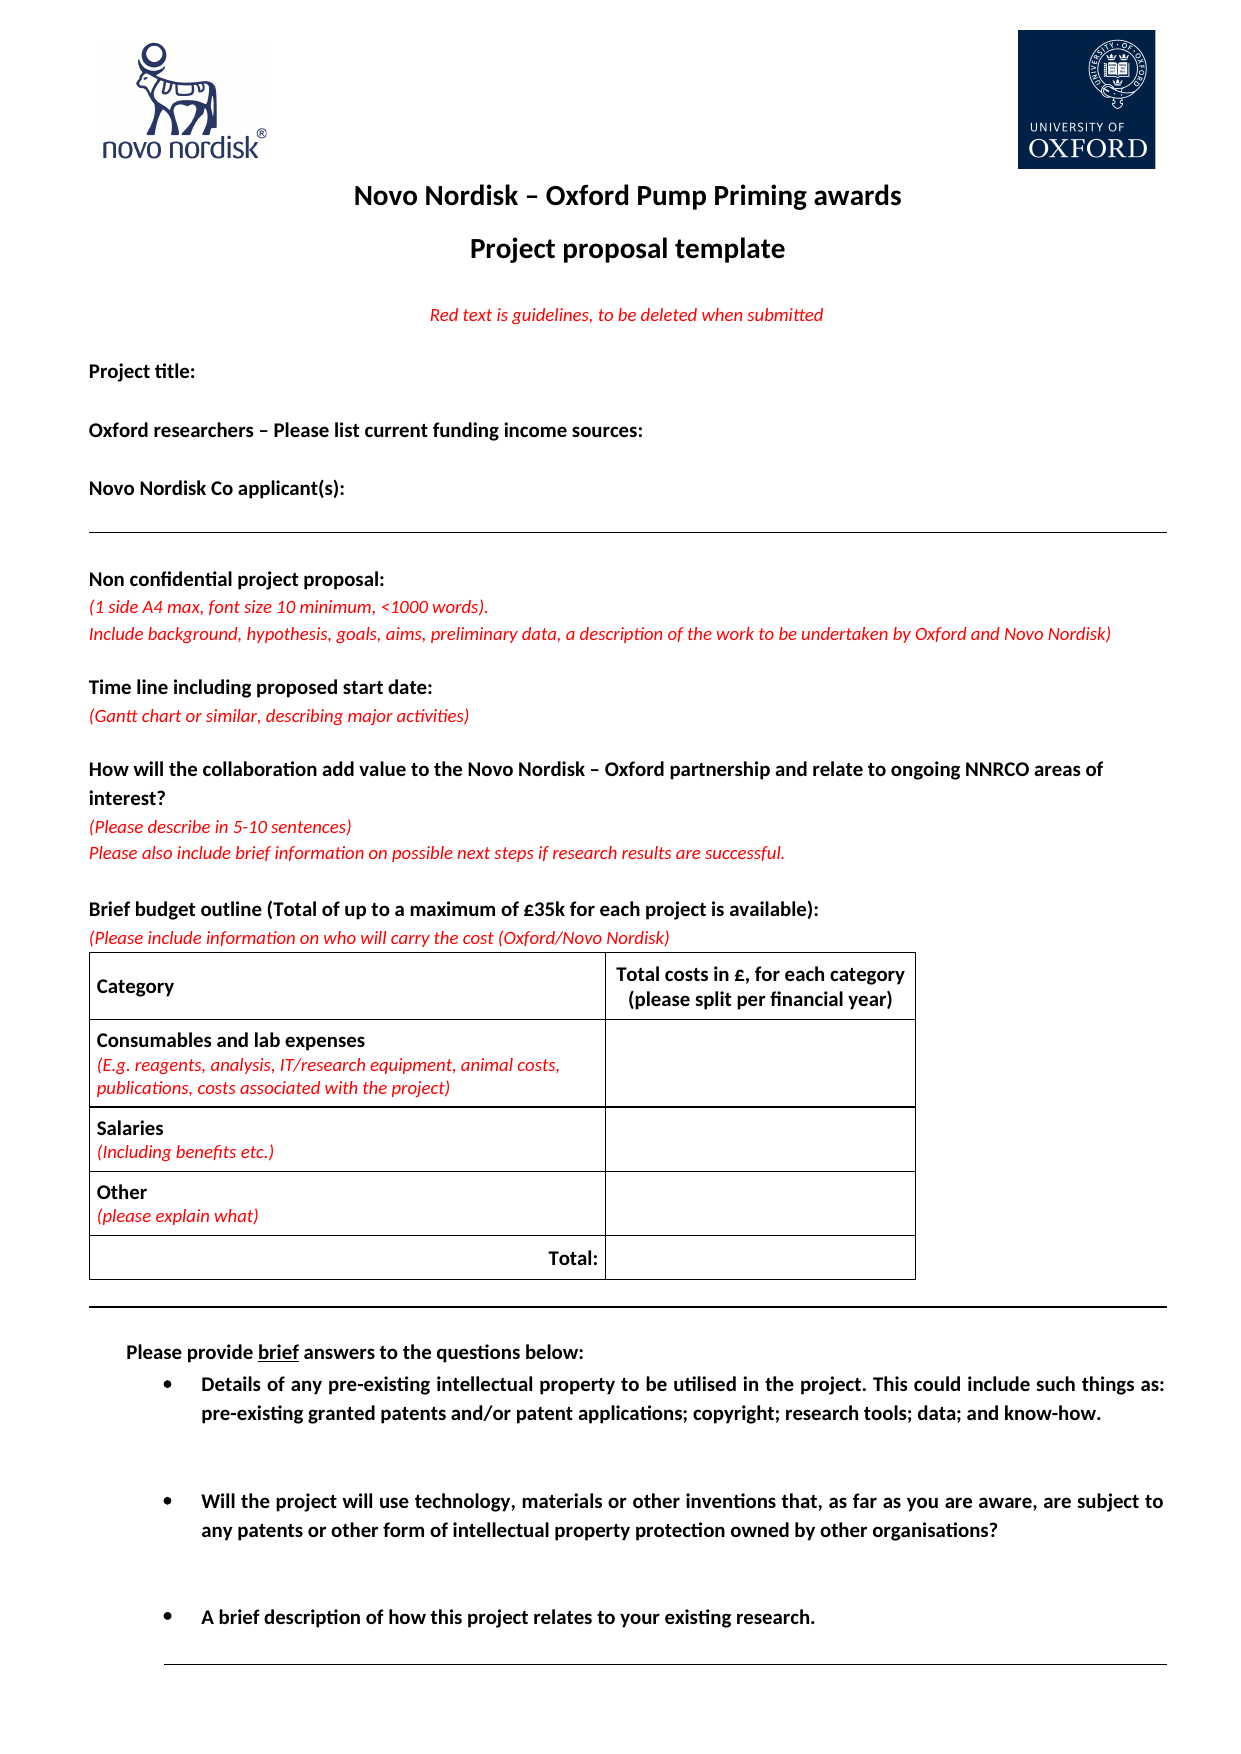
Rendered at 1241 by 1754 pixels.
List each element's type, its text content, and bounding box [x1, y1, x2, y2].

table_header Category [90, 953, 605, 1019]
text Brief budget outline (Total of up to a maximum of £35k for each project is available): [89, 897, 1167, 922]
table_cell Consumables and lab expenses (E.g. reagents, analysis, IT/research equipment, animal costs, publications, costs associated with the project) [90, 1020, 605, 1106]
picture [1017, 30, 1156, 169]
text (1 side A4 max, font size 10 minimum, <1000 words). [89, 596, 1167, 618]
table_cell Total: [90, 1236, 605, 1279]
table_cell Other (please explain what) [90, 1172, 605, 1235]
text (Please describe in 5-10 sentences) [89, 815, 1167, 838]
text Please also include brief information on possible next steps if research results are successful. [89, 841, 1167, 864]
text Project title: [89, 358, 1167, 384]
list Details of any pre-existing intellectual property to be utilised in the project. This could include such things as: pre-existing granted patents and/or patent applications; copyright; research tools; data; and know-how. [164, 1371, 1167, 1426]
table_cell [606, 1108, 915, 1171]
table_cell [606, 1172, 915, 1235]
text Oxford researchers – Please list current funding income sources: [89, 417, 1167, 442]
table_cell Salaries (Including benefits etc.) [90, 1108, 605, 1171]
text How will the collaboration add value to the Novo Nordisk – Oxford partnership and relate to ongoing NNRCO areas of interest? [89, 756, 1167, 811]
text (Gantt chart or similar, describing major activities) [89, 704, 1167, 727]
text Novo Nordisk – Oxford Pump Priming awards [89, 177, 1167, 213]
text Non confidential project proposal: [89, 566, 1167, 592]
text Please provide brief answers to the questions below: [126, 1339, 1167, 1365]
text Novo Nordisk Co applicant(s): [89, 475, 1167, 501]
table_cell [606, 1236, 915, 1279]
text Red text is guidelines, to be deleted when submitted [89, 303, 1167, 326]
table_header Total costs in £, for each category (please split per financial year) [606, 953, 915, 1019]
list A brief description of how this project relates to your existing research. [164, 1604, 1167, 1630]
text Time line including proposed start date: [89, 674, 1167, 700]
list Will the project will use technology, materials or other inventions that, as far as you are aware, are subject to any patents or other form of intellectual property protection owned by other organisations? [164, 1488, 1167, 1542]
text Include background, hypothesis, goals, aims, preliminary data, a description of the work to be undertaken by Oxford and Novo Nordisk) [89, 622, 1167, 645]
text (Please include information on who will carry the cost (Oxford/Novo Nordisk) [89, 926, 1167, 949]
table_cell [606, 1020, 915, 1106]
text Project proposal template [89, 230, 1167, 266]
picture [103, 42, 267, 159]
